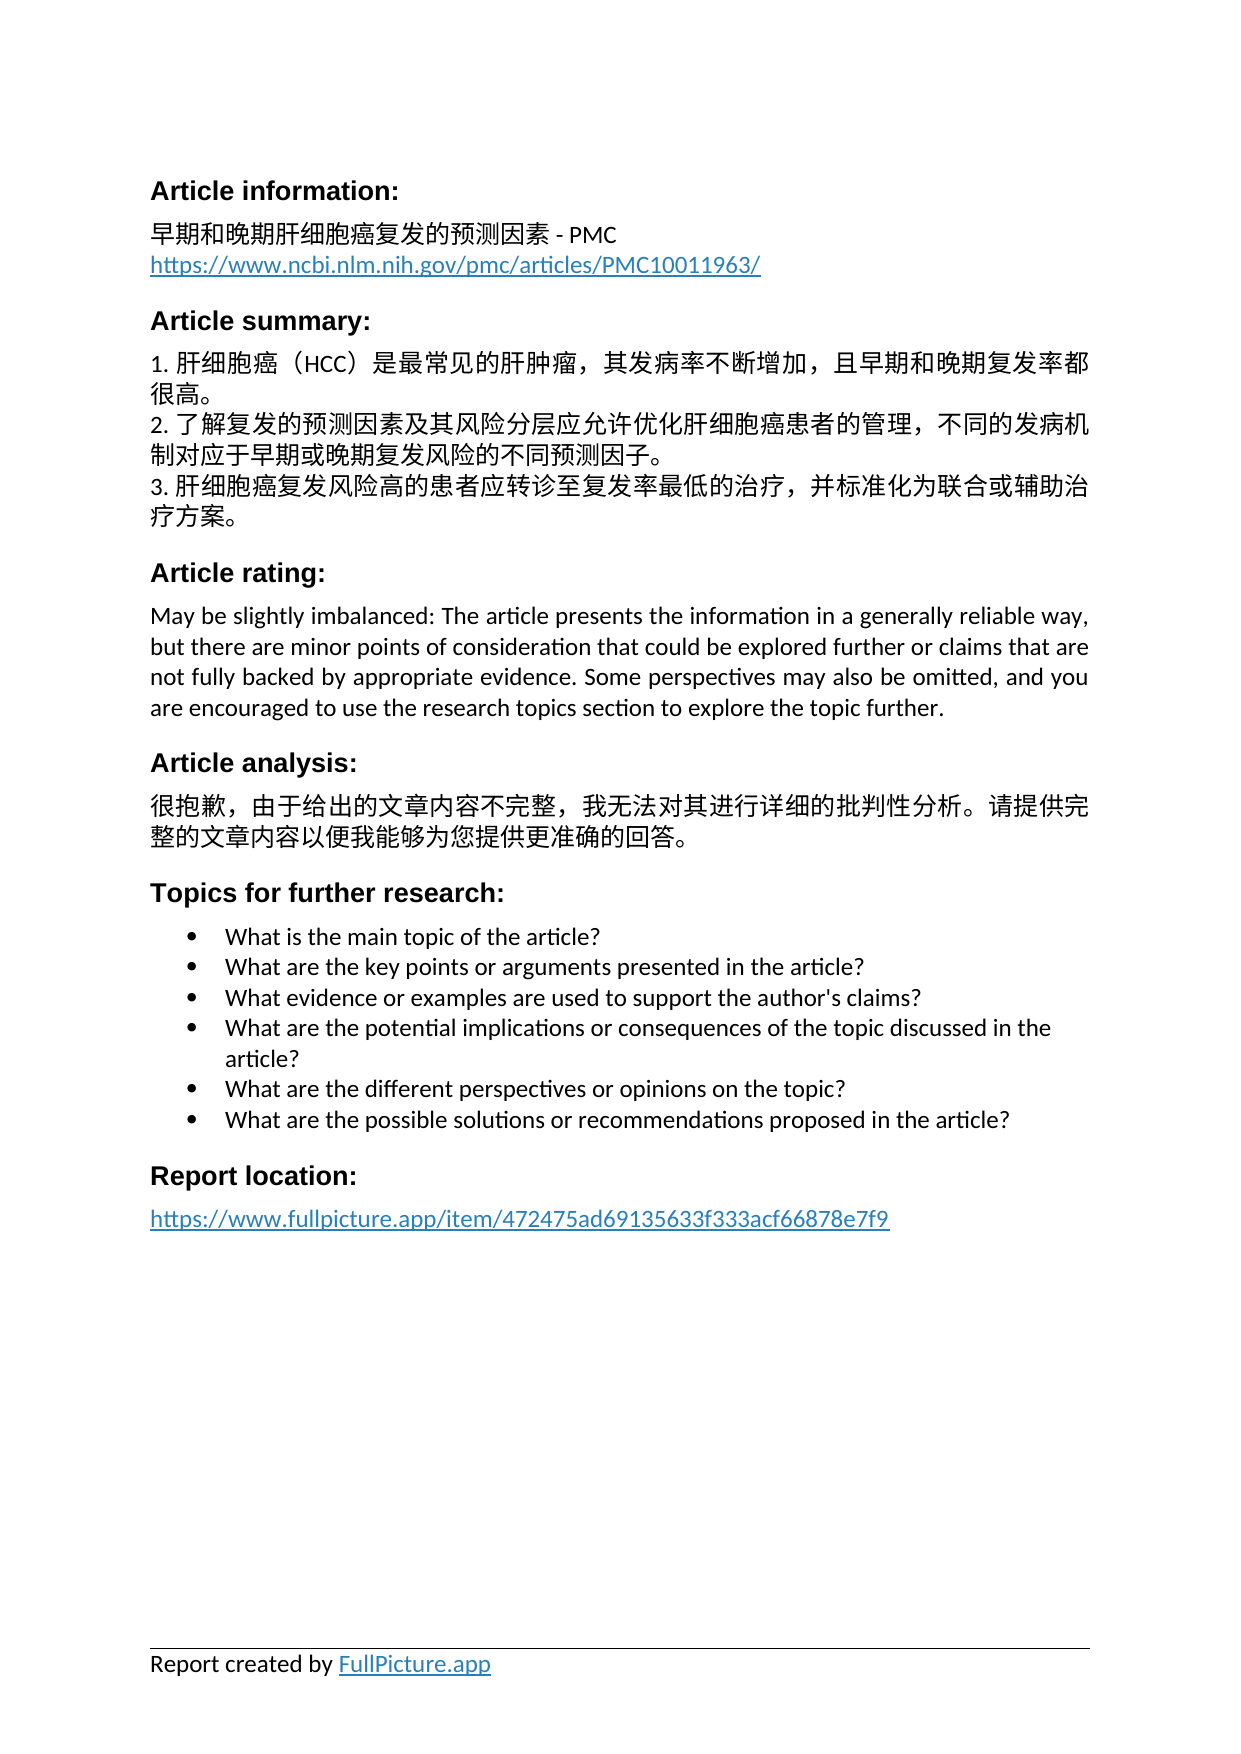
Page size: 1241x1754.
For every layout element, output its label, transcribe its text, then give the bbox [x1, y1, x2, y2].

list What are the different perspectives or opinions on the topic? [187, 1074, 1090, 1104]
text May be slightly imbalanced: The article presents the information in a generally reliable way, but there are minor points of consideration that could be explored further or claims that are not fully backed by appropriate evidence. Some perspectives may also be omitted, and you are encouraged to use the research topics section to explore the topic further. [150, 600, 1090, 722]
text 很抱歉，由于给出的文章内容不完整，我无法对其进行详细的批判性分析。请提供完整的文章内容以便我能够为您提供更准确的回答。 [150, 791, 1090, 852]
subtitle Article information: [150, 175, 1090, 206]
list What are the possible solutions or recommendations proposed in the article? [187, 1104, 1090, 1135]
list What evidence or examples are used to support the author's claims? [187, 982, 1090, 1013]
text https://www.fullpicture.app/item/472475ad69135633f333acf66878e7f9 [150, 1203, 1090, 1234]
list What is the main topic of the article? [187, 921, 1090, 952]
subtitle Article rating: [150, 557, 1090, 588]
text 1. 肝细胞癌（HCC）是最常见的肝肿瘤，其发病率不断增加，且早期和晚期复发率都很高。 [150, 348, 1090, 409]
list What are the key points or arguments presented in the article? [187, 952, 1090, 982]
subtitle Report location: [150, 1160, 1090, 1191]
subtitle Article summary: [150, 305, 1090, 336]
text 3. 肝细胞癌复发风险高的患者应转诊至复发率最低的治疗，并标准化为联合或辅助治疗方案。 [150, 471, 1090, 532]
text 早期和晚期肝细胞癌复发的预测因素 - PMChttps://www.ncbi.nlm.nih.gov/pmc/articles/PMC10011963/ [150, 219, 1090, 280]
list What are the potential implications or consequences of the topic discussed in the article? [187, 1013, 1090, 1074]
subtitle Article analysis: [150, 747, 1090, 779]
text 2. 了解复发的预测因素及其风险分层应允许优化肝细胞癌患者的管理，不同的发病机制对应于早期或晚期复发风险的不同预测因子。 [150, 409, 1090, 471]
subtitle Topics for further research: [150, 877, 1090, 908]
